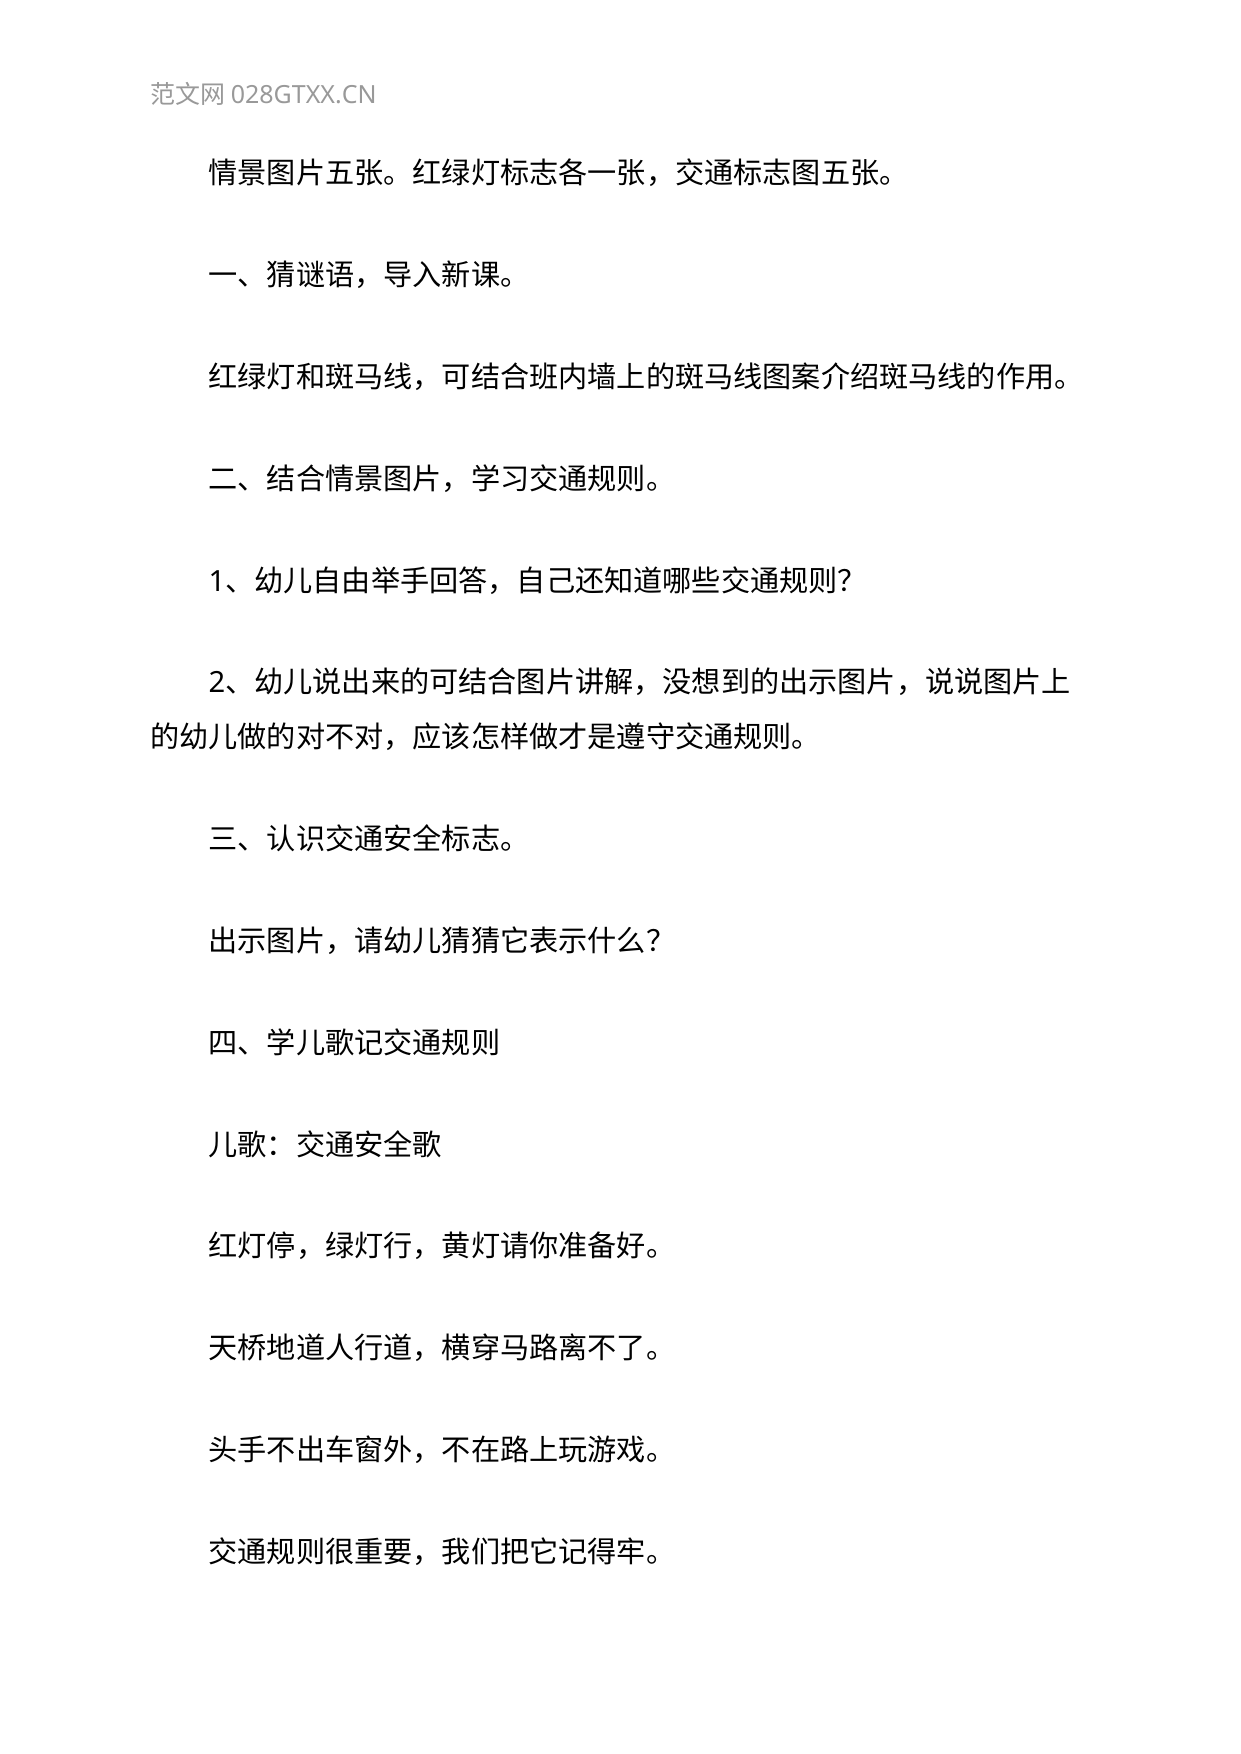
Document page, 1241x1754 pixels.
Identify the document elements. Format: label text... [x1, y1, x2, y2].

text 2、幼儿说出来的可结合图片讲解，没想到的出示图片，说说图片上的幼儿做的对不对，应该怎样做才是遵守交通规则。 [150, 659, 1090, 756]
text 出示图片，请幼儿猜猜它表示什么？ [150, 918, 1090, 960]
text 情景图片五张。红绿灯标志各一张，交通标志图五张。 [150, 150, 1090, 192]
text 红绿灯和斑马线，可结合班内墙上的斑马线图案介绍斑马线的作用。 [150, 353, 1090, 396]
text 天桥地道人行道，横穿马路离不了。 [150, 1325, 1090, 1367]
text 二、结合情景图片，学习交通规则。 [150, 455, 1090, 498]
text 红灯停，绿灯行，黄灯请你准备好。 [150, 1223, 1090, 1265]
text 交通规则很重要，我们把它记得牢。 [150, 1528, 1090, 1571]
text 三、认识交通安全标志。 [150, 816, 1090, 858]
text 1、幼儿自由举手回答，自己还知道哪些交通规则？ [150, 557, 1090, 599]
text 儿歌：交通安全歌 [150, 1121, 1090, 1163]
text 四、学儿歌记交通规则 [150, 1019, 1090, 1062]
text 头手不出车窗外，不在路上玩游戏。 [150, 1426, 1090, 1469]
text 一、猜谜语，导入新课。 [150, 252, 1090, 294]
